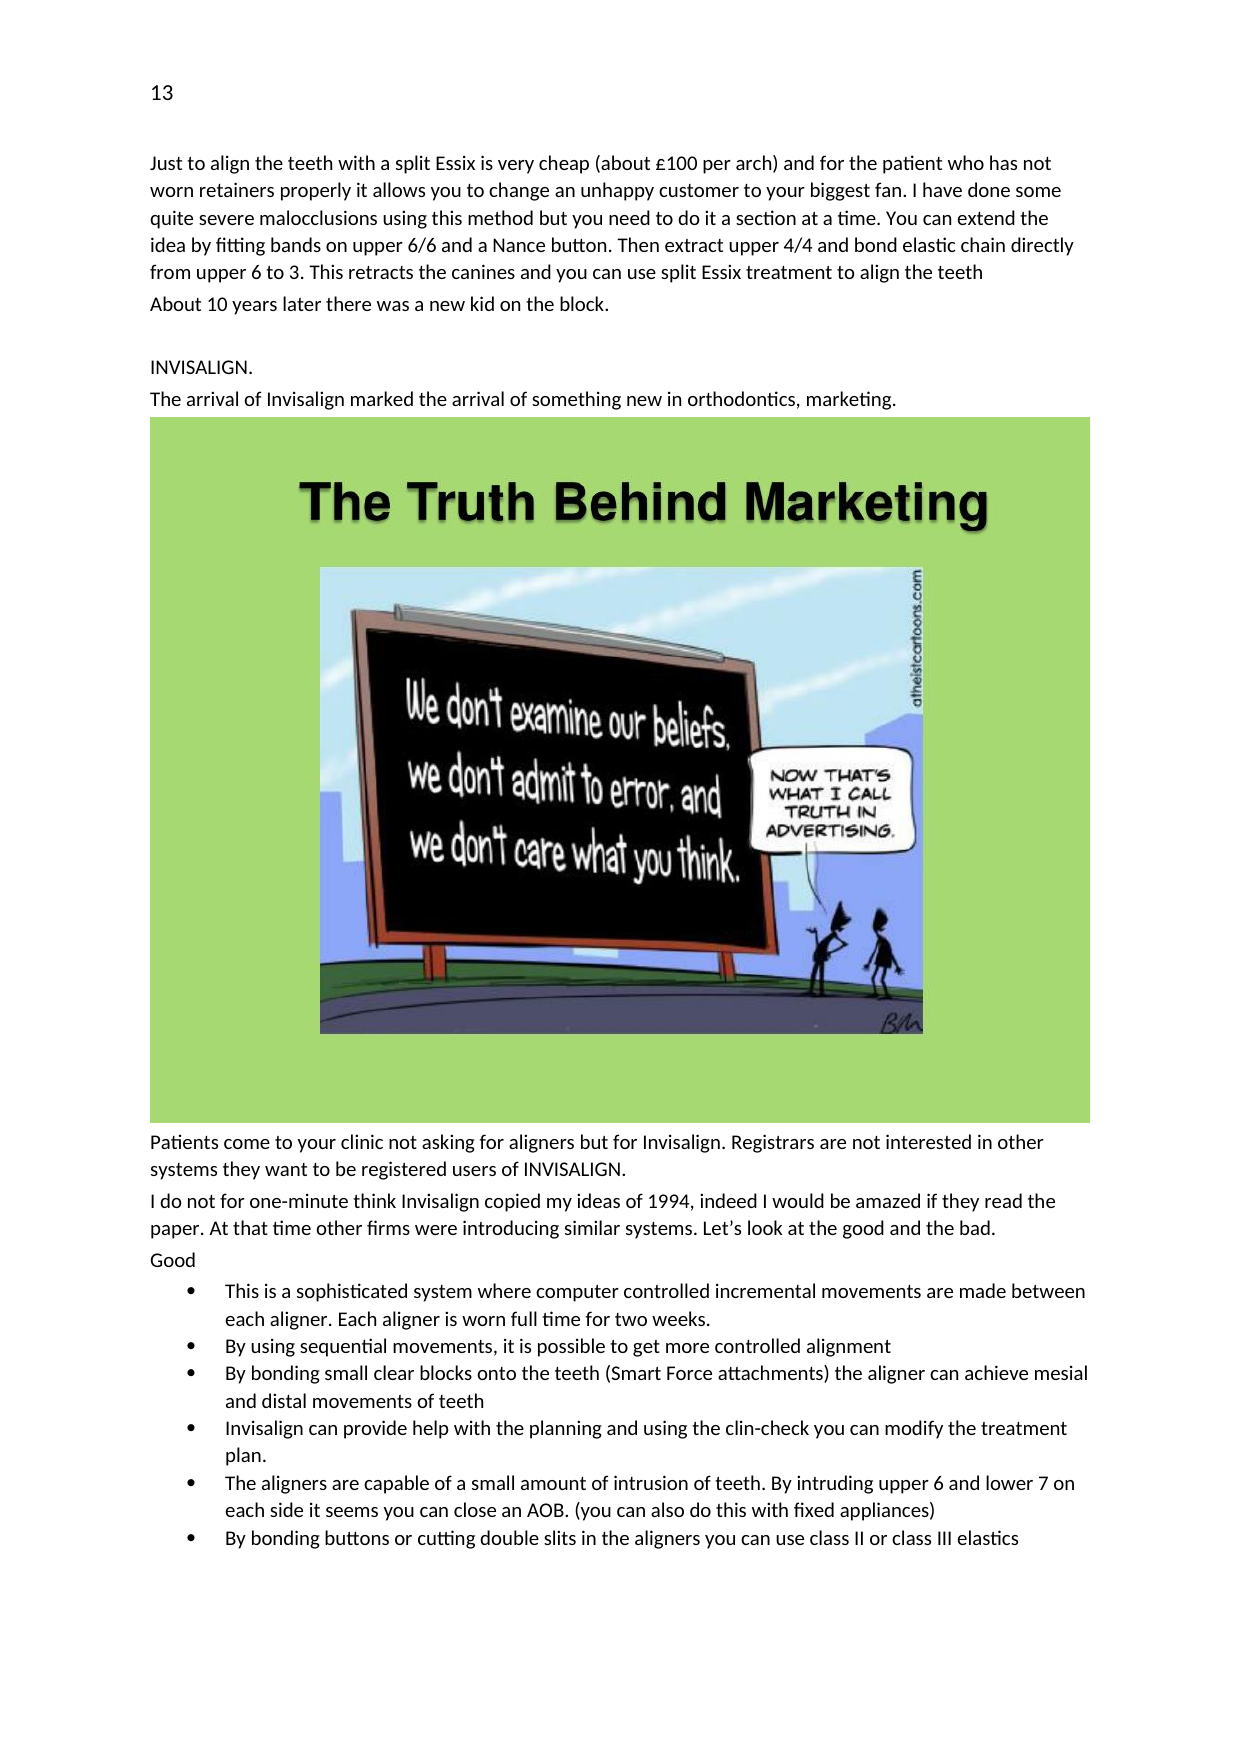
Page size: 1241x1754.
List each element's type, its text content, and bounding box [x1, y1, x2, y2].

list By bonding buttons or cutting double slits in the aligners you can use class II or class III elastics [187, 1525, 1090, 1550]
text Patients come to your clinic not asking for aligners but for Invisalign. Registrars are not interested in other systems they want to be registered users of INVISALIGN. [150, 1129, 1090, 1182]
text About 10 years later there was a new kid on the block. [150, 291, 1090, 317]
list By bonding small clear blocks onto the teeth (Smart Force attachments) the aligner can achieve mesial and distal movements of teeth [187, 1361, 1090, 1413]
text Good [150, 1247, 1090, 1272]
text Just to align the teeth with a split Essix is very cheap (about £100 per arch) and for the patient who has not worn retainers properly it allows you to change an unhappy customer to your biggest fan. I have done some quite severe malocclusions using this method but you need to do it a section at a time. You can extend the idea by fitting bands on upper 6/6 and a Nance button. Then extract upper 4/4 and bond elastic chain directly from upper 6 to 3. This retracts the canines and you can use split Essix treatment to align the teeth [150, 150, 1090, 285]
text The arrival of Invisalign marked the arrival of something new in orthodontics, marketing. [150, 386, 1090, 411]
text I do not for one-minute think Invisalign copied my ideas of 1994, indeed I would be amazed if they read the paper. At that time other firms were introducing similar systems. Let’s look at the good and the bad. [150, 1188, 1090, 1241]
list By using sequential movements, it is possible to get more controlled alignment [187, 1333, 1090, 1358]
list This is a sophisticated system where computer controlled incremental movements are made between each aligner. Each aligner is worn full time for two weeks. [187, 1278, 1090, 1331]
list Invisalign can provide help with the planning and using the clin-check you can modify the treatment plan. [187, 1415, 1090, 1468]
list The aligners are capable of a small amount of intrusion of teeth. By intruding upper 6 and lower 7 on each side it seems you can close an AOB. (you can also do this with fixed appliances) [187, 1470, 1090, 1523]
picture [150, 417, 1091, 1123]
text INVISALIGN. [150, 354, 1090, 380]
